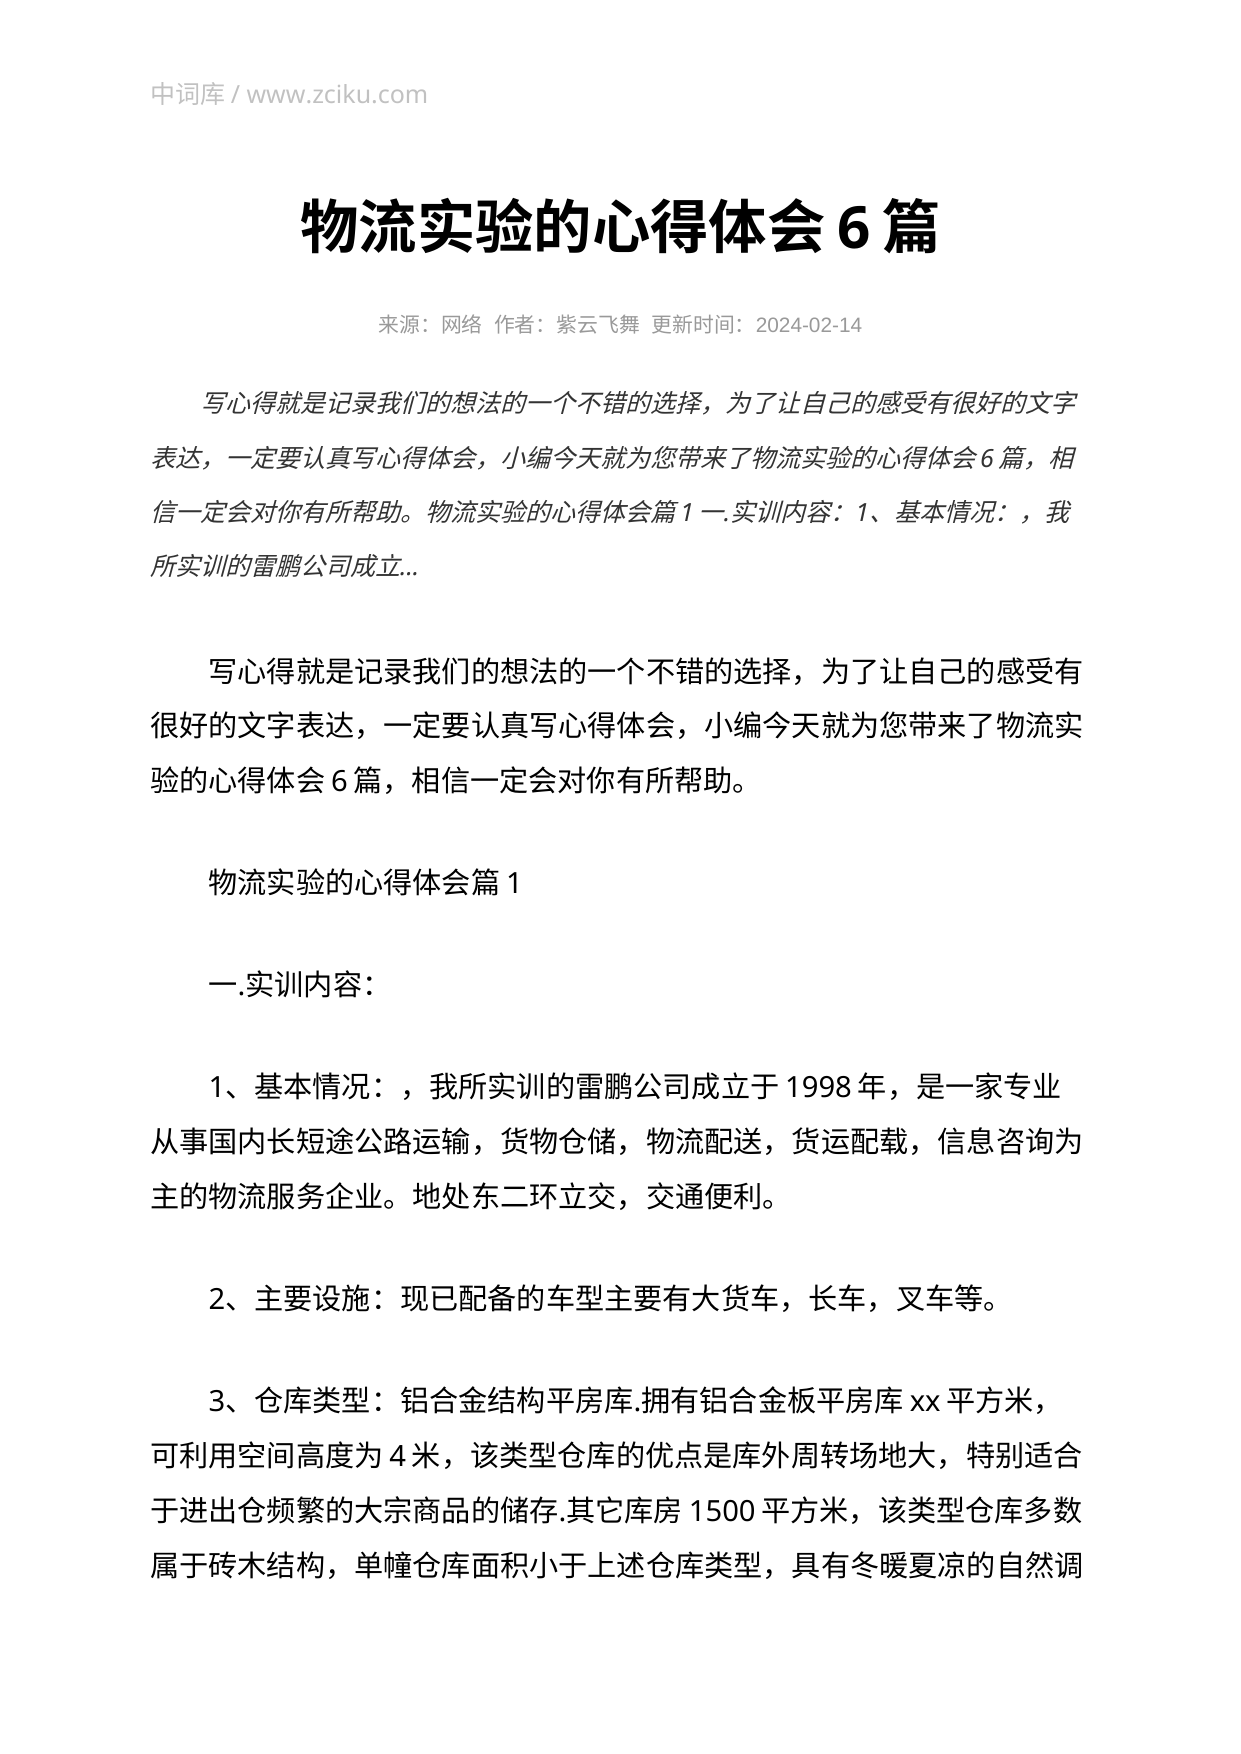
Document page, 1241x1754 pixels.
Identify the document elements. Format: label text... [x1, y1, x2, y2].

text 1、基本情况：，我所实训的雷鹏公司成立于1998年，是一家专业从事国内长短途公路运输，货物仓储，物流配送，货运配载，信息咨询为主的物流服务企业。地处东二环立交，交通便利。 [150, 1064, 1090, 1216]
text 一.实训内容： [150, 962, 1090, 1004]
text 来源：网络 作者：紫云飞舞 更新时间：2024-02-14 [150, 313, 1090, 337]
text 写心得就是记录我们的想法的一个不错的选择，为了让自己的感受有很好的文字表达，一定要认真写心得体会，小编今天就为您带来了物流实验的心得体会6篇，相信一定会对你有所帮助。 [150, 648, 1090, 800]
text 2、主要设施：现已配备的车型主要有大货车，长车，叉车等。 [150, 1276, 1090, 1318]
subtitle 物流实验的心得体会6篇 [150, 181, 1090, 266]
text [150, 1377, 1090, 1585]
text 写心得就是记录我们的想法的一个不错的选择，为了让自己的感受有很好的文字表达，一定要认真写心得体会，小编今天就为您带来了物流实验的心得体会6篇，相信一定会对你有所帮助。物流实验的心得体会篇1一.实训内容：1、基本情况：，我所实训的雷鹏公司成立... [150, 384, 1090, 583]
text 物流实验的心得体会篇1 [150, 860, 1090, 902]
